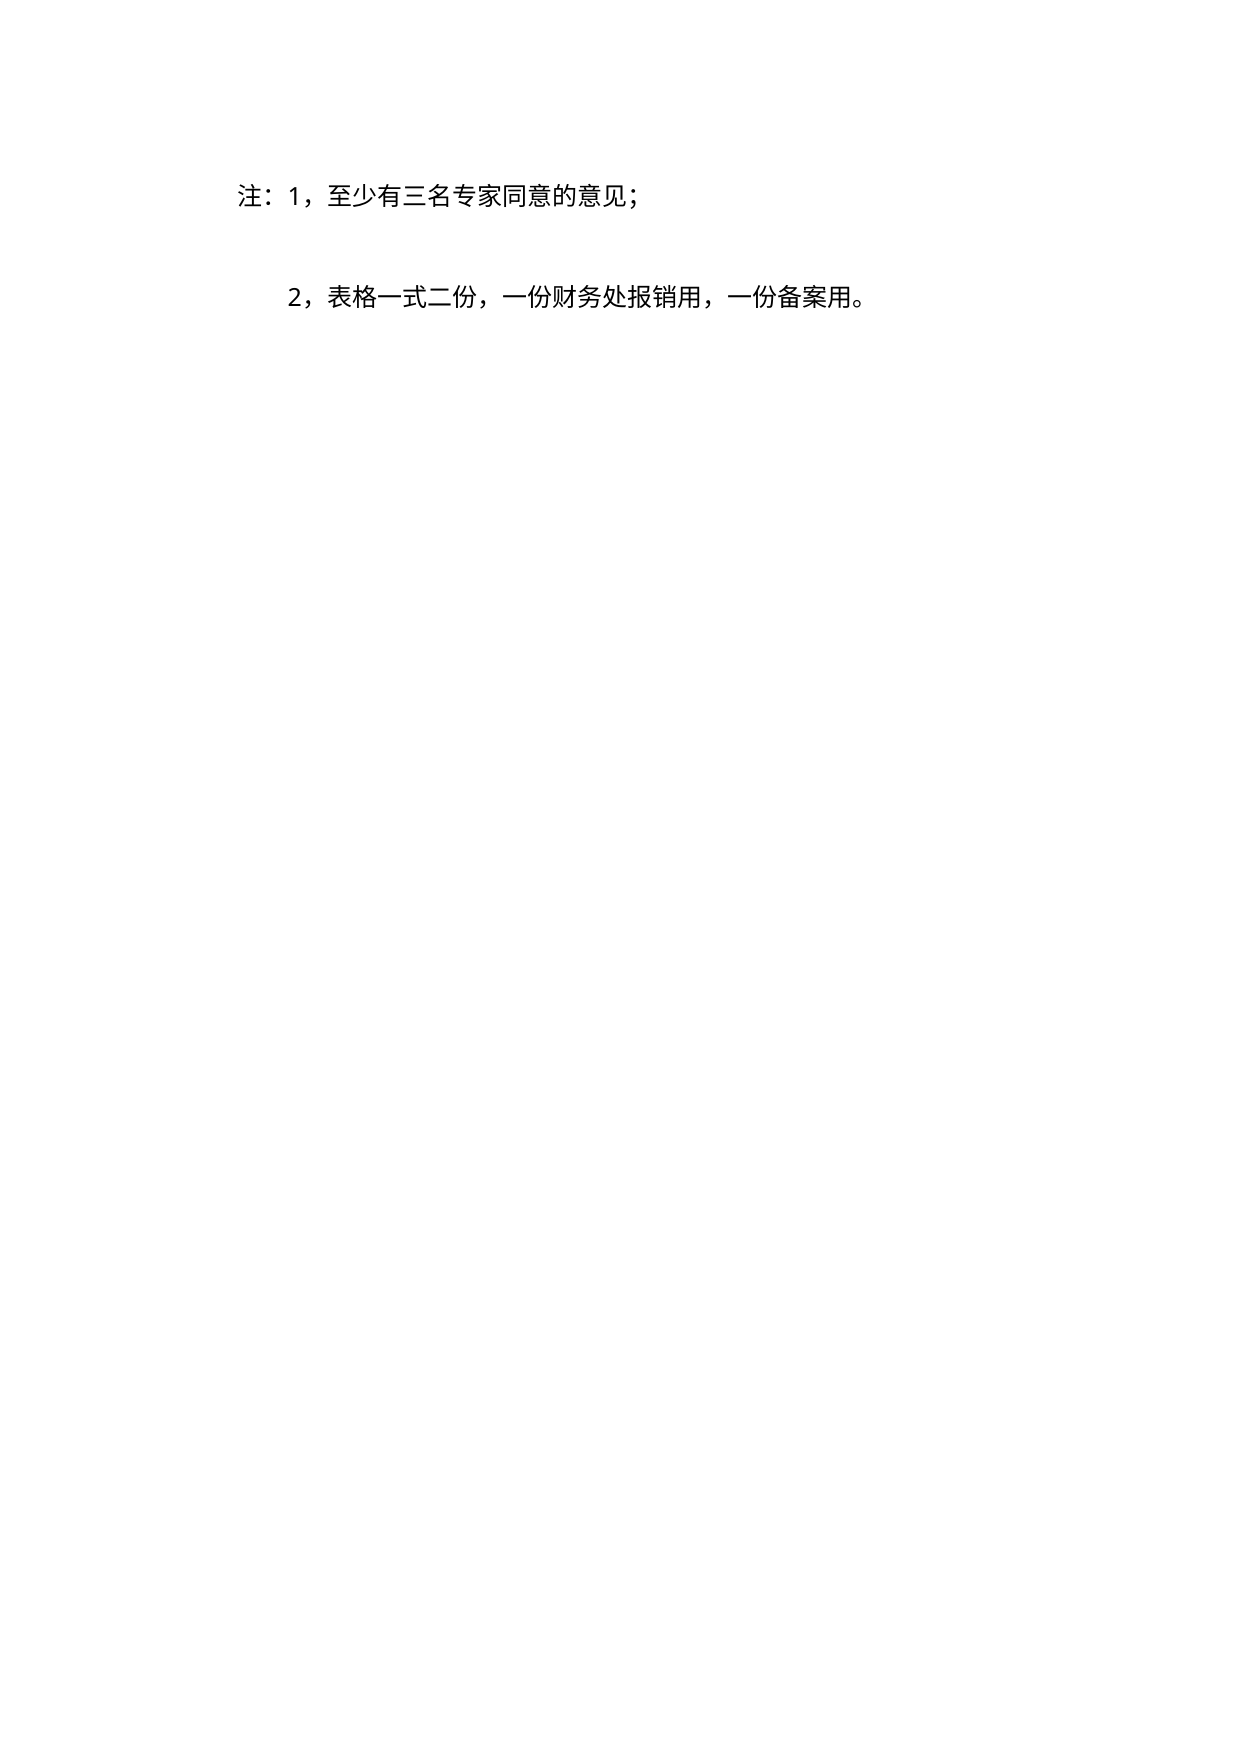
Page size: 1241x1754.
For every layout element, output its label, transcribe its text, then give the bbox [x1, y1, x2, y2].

text 2，表格一式二份，一份财务处报销用，一份备案用。 [187, 263, 965, 328]
text 注：1，至少有三名专家同意的意见； [187, 162, 965, 227]
